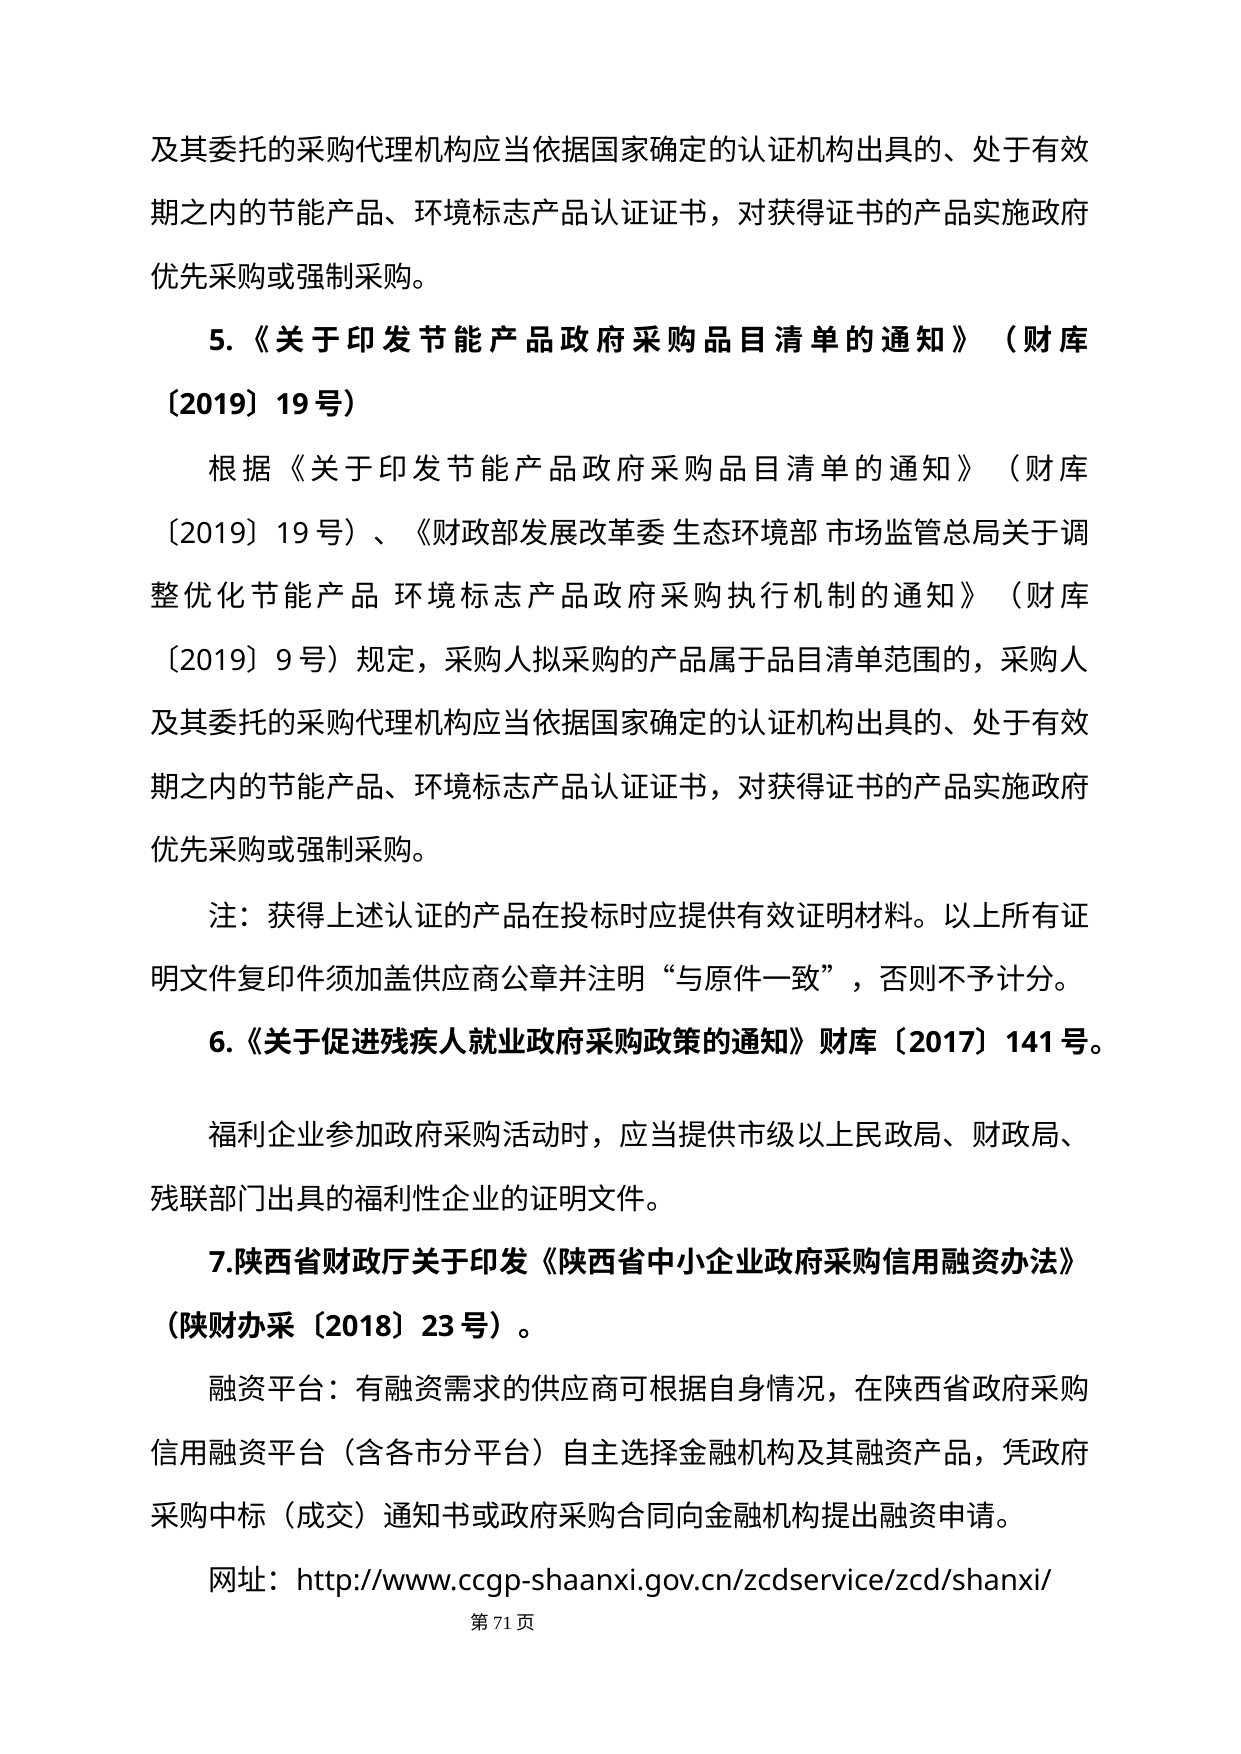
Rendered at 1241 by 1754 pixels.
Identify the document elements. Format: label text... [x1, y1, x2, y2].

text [150, 126, 1090, 296]
text 7.陕西省财政厅关于印发《陕西省中小企业政府采购信用融资办法》（陕财办采〔2018〕23号）。 [150, 1239, 1090, 1345]
text 6.《关于促进残疾人就业政府采购政策的通知》财库〔2017〕141号。 [150, 1019, 1090, 1099]
text 福利企业参加政府采购活动时，应当提供市级以上民政局、财政局、残联部门出具的福利性企业的证明文件。 [150, 1112, 1090, 1218]
text 融资平台：有融资需求的供应商可根据自身情况，在陕西省政府采购信用融资平台（含各市分平台）自主选择金融机构及其融资产品，凭政府采购中标（成交）通知书或政府采购合同向金融机构提出融资申请。 [150, 1366, 1090, 1535]
text 注：获得上述认证的产品在投标时应提供有效证明材料。以上所有证明文件复印件须加盖供应商公章并注明“与原件一致”，否则不予计分。 [150, 892, 1090, 998]
text 网址：http://www.ccgp-shaanxi.gov.cn/zcdservice/zcd/shanxi/ [150, 1556, 1090, 1598]
text 5.《关于印发节能产品政府采购品目清单的通知》（财库〔2019〕19号） [150, 317, 1090, 423]
text 根据《关于印发节能产品政府采购品目清单的通知》（财库〔2019〕19号）、《财政部发展改革委 生态环境部 市场监管总局关于调整优化节能产品 环境标志产品政府采购执行机制的通知》（财库〔2019〕9号）规定，采购人拟采购的产品属于品目清单范围的，采购人及其委托的采购代理机构应当依据国家确定的认证机构出具的、处于有效期之内的节能产品、环境标志产品认证证书，对获得证书的产品实施政府优先采购或强制采购。 [148, 444, 1092, 871]
